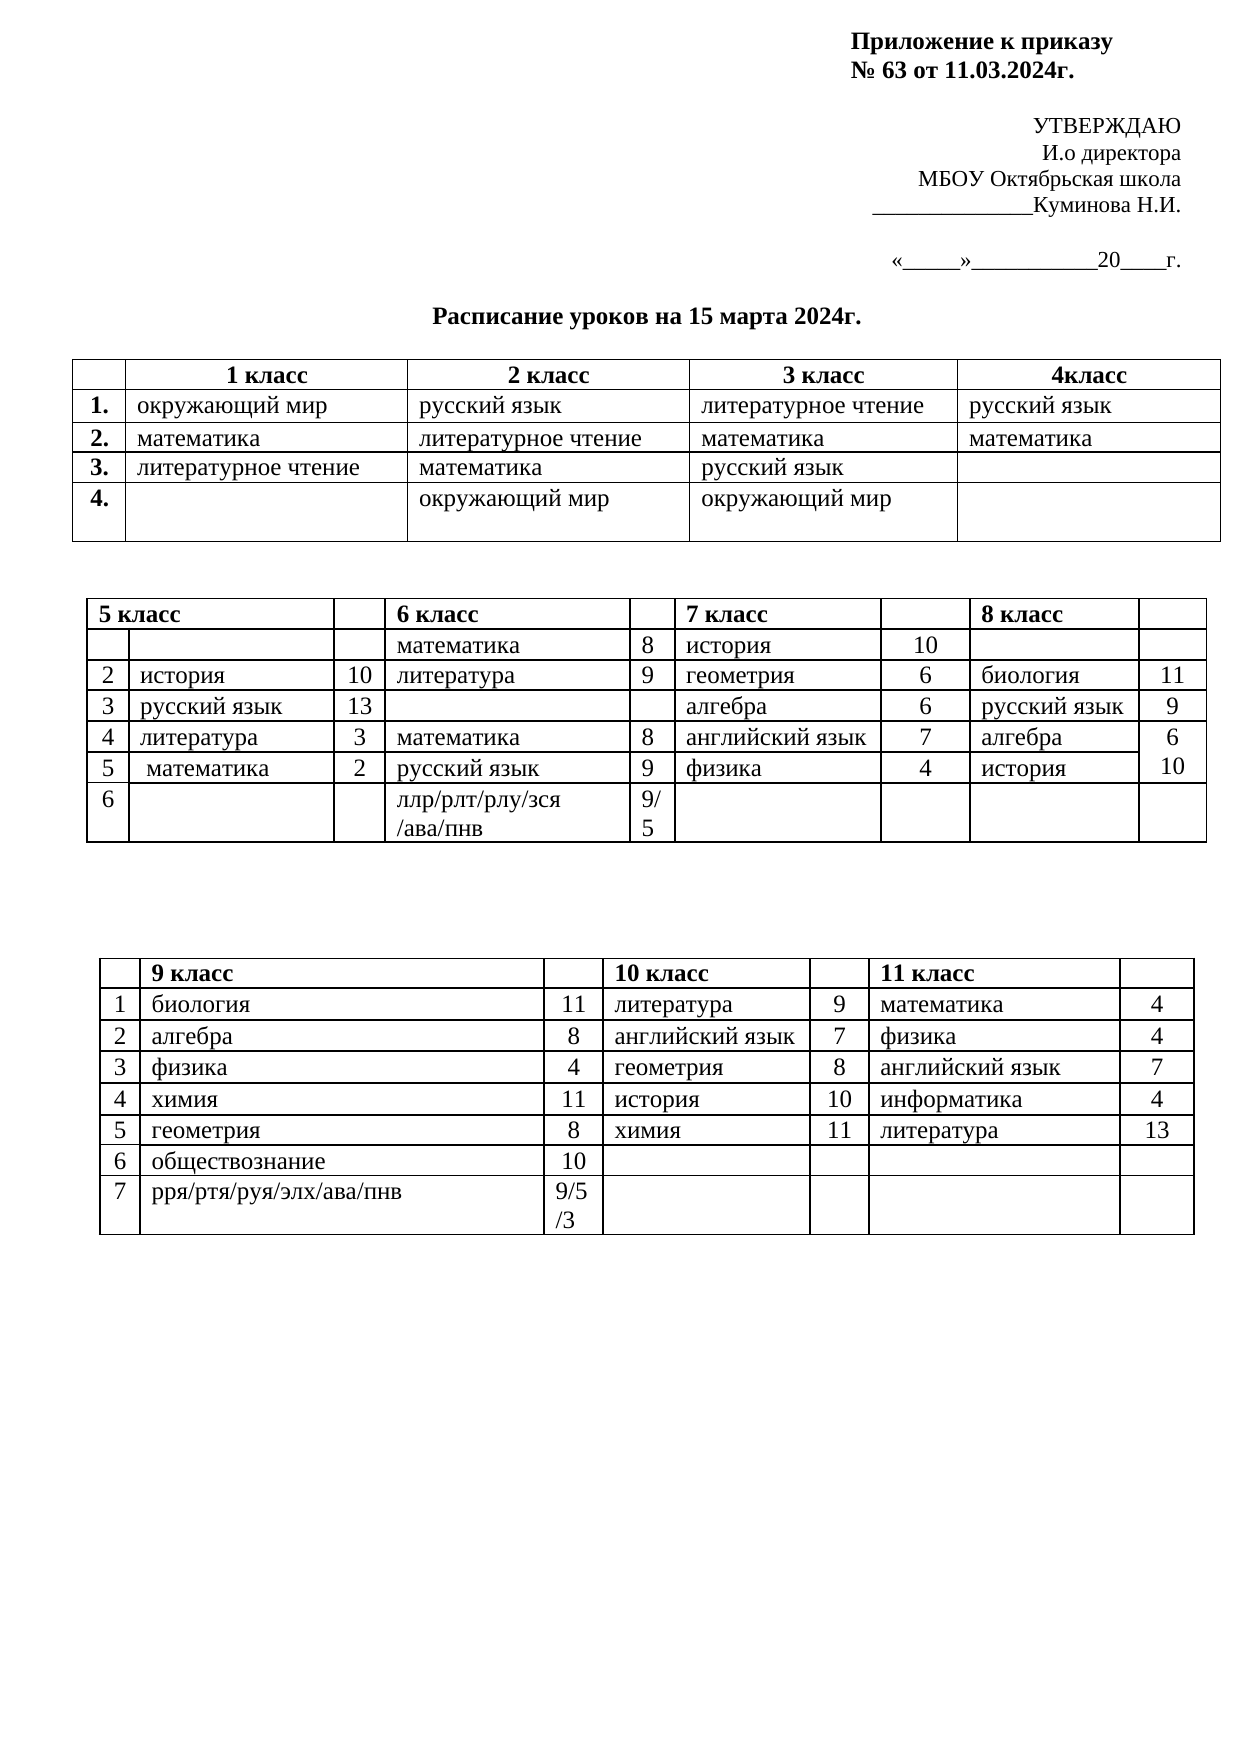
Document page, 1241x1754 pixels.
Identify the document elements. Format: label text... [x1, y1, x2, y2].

table_cell 4 [882, 753, 969, 782]
table_cell алгебра [971, 722, 1138, 751]
table_header 8 класс [971, 599, 1138, 628]
table_cell геометрия [676, 661, 880, 689]
table_cell математика [690, 423, 957, 451]
table_cell биология [141, 989, 543, 1019]
table_cell [958, 483, 1220, 541]
table_cell 1 [101, 989, 139, 1019]
table_cell 4 [1121, 1021, 1193, 1050]
table_cell 3 [335, 722, 384, 751]
table_header [1140, 599, 1206, 628]
table_cell 2 [88, 661, 128, 689]
table_cell [335, 784, 384, 841]
table_cell 11 [545, 989, 602, 1019]
table_cell окружающий мир [408, 483, 689, 541]
table_cell [870, 1176, 1119, 1234]
table_header 7 класс [676, 599, 880, 628]
table_cell 3 [101, 1052, 139, 1082]
table_cell 8 [545, 1021, 602, 1050]
table_header [545, 959, 602, 987]
table_cell [604, 1176, 809, 1234]
table_cell русский язык [408, 390, 689, 422]
table_cell [1121, 1146, 1193, 1175]
table_cell [1140, 784, 1206, 841]
table_cell 9 [631, 753, 674, 782]
table_cell математика [386, 630, 629, 658]
table_cell 6 [882, 661, 969, 689]
table_cell 11 [811, 1116, 868, 1144]
table_cell 10 [545, 1146, 602, 1175]
table_cell 1. [73, 390, 125, 422]
table_cell математика [126, 423, 407, 451]
table_cell [88, 630, 128, 658]
table_cell английский язык [676, 722, 880, 751]
table_cell геометрия [141, 1116, 543, 1144]
table_header 3 класс [690, 360, 957, 389]
table_cell [676, 784, 880, 841]
table_header [335, 599, 384, 628]
table_header [882, 599, 969, 628]
table_cell 11 [545, 1084, 602, 1113]
table_cell английский язык [870, 1052, 1119, 1082]
table_cell 8 [811, 1052, 868, 1082]
table_cell 4 [545, 1052, 602, 1082]
table_cell история [130, 661, 333, 689]
table_cell литература [386, 661, 629, 689]
text Расписание уроков на 15 марта 2024г. [112, 301, 1181, 330]
table_cell 10 [882, 630, 969, 658]
table_cell 4 [1121, 1084, 1193, 1113]
table_header 11 класс [870, 959, 1119, 987]
table_cell 10 [811, 1084, 868, 1113]
table_cell [882, 784, 969, 841]
table_cell химия [141, 1084, 543, 1113]
table_header 1 класс [126, 360, 407, 389]
table_cell 7 [811, 1021, 868, 1050]
table_cell геометрия [604, 1052, 809, 1082]
table_cell [604, 1146, 809, 1175]
table_cell 4 [101, 1084, 139, 1113]
table_header 5 класс [88, 599, 333, 628]
table_cell математика [958, 423, 1220, 451]
table_header 10 класс [604, 959, 809, 987]
table_cell 4 [88, 722, 128, 751]
table_cell рря/ртя/руя/элх/ава/пнв [141, 1176, 543, 1234]
table_cell история [676, 630, 880, 658]
table_cell окружающий мир [690, 483, 957, 541]
table_header 6 класс [386, 599, 629, 628]
table_cell [335, 630, 384, 658]
table_cell 2 [101, 1021, 139, 1050]
table_cell [971, 784, 1138, 841]
table_cell ллр/рлт/рлу/зся /ава/пнв [386, 784, 629, 841]
table_cell 9/5/3 [545, 1176, 602, 1234]
table_cell [971, 630, 1138, 658]
table_cell 5 [101, 1116, 139, 1144]
table_cell 11 [1140, 661, 1206, 689]
table_cell математика [870, 989, 1119, 1019]
table_cell [958, 453, 1220, 482]
table_cell [811, 1176, 868, 1234]
table_cell 4 [1121, 989, 1193, 1019]
table_cell 7 [101, 1176, 139, 1234]
table_cell английский язык [604, 1021, 809, 1050]
table_cell 6 [882, 691, 969, 720]
table_cell [1121, 1176, 1193, 1234]
table_cell 3. [73, 453, 125, 482]
table_cell химия [604, 1116, 809, 1144]
table_cell 3 [88, 691, 128, 720]
table_cell история [971, 753, 1138, 782]
table_cell 8 [545, 1116, 602, 1144]
table_cell математика [386, 722, 629, 751]
table_cell литература [604, 989, 809, 1019]
table_cell 6 10 [1140, 722, 1206, 782]
table_header 4класс [958, 360, 1220, 389]
table_cell русский язык [690, 453, 957, 482]
table_cell русский язык [971, 691, 1138, 720]
table_header 2 класс [408, 360, 689, 389]
table_cell 9 [631, 661, 674, 689]
table_cell 8 [631, 630, 674, 658]
subtitle Приложение к приказу [851, 26, 1181, 55]
table_cell 6 [88, 783, 128, 841]
table_header [811, 959, 868, 987]
table_cell биология [971, 661, 1138, 689]
table_cell физика [676, 753, 880, 782]
table_header [101, 959, 139, 987]
table_cell 5 [88, 753, 128, 782]
table_cell 7 [1121, 1052, 1193, 1082]
table_cell математика [130, 753, 333, 782]
table_cell русский язык [386, 753, 629, 782]
table_cell обществознание [141, 1146, 543, 1175]
table_cell физика [141, 1052, 543, 1082]
text И.о директора МБОУ Октябрьская школа ______________Куминова Н.И. [97, 138, 1181, 218]
table_cell [1140, 630, 1206, 658]
table_cell [811, 1146, 868, 1175]
table_cell окружающий мир [126, 390, 407, 422]
table_cell [870, 1146, 1119, 1175]
table_cell литературное чтение [408, 423, 689, 451]
table_cell литература [130, 722, 333, 751]
table_header [1121, 959, 1193, 987]
table_cell 9/5 [631, 784, 674, 841]
table_cell алгебра [141, 1021, 543, 1050]
table_cell 9 [1140, 691, 1206, 720]
subtitle № 63 от 11.03.2024г. [851, 55, 1181, 83]
table_cell литературное чтение [690, 390, 957, 422]
table_cell русский язык [958, 390, 1220, 422]
table_cell алгебра [676, 691, 880, 720]
table_cell 13 [1121, 1116, 1193, 1144]
table_cell 10 [335, 661, 384, 689]
table_cell литература [870, 1116, 1119, 1144]
table_header [631, 599, 674, 628]
table_cell 2. [73, 423, 125, 451]
text УТВЕРЖДАЮ [97, 112, 1181, 138]
table_cell [126, 483, 407, 541]
table_cell 13 [335, 691, 384, 720]
table_cell русский язык [130, 691, 333, 720]
table_cell [631, 691, 674, 720]
table_cell 9 [811, 989, 868, 1019]
table_cell 4. [73, 483, 125, 541]
table_cell 8 [631, 722, 674, 751]
table_cell 6 [101, 1145, 139, 1175]
table_cell физика [870, 1021, 1119, 1050]
table_cell 2 [335, 753, 384, 782]
table_header [73, 360, 125, 389]
table_cell информатика [870, 1084, 1119, 1113]
table_cell история [604, 1084, 809, 1113]
table_header 9 класс [141, 959, 543, 987]
text «_____»___________20____г. [97, 218, 1181, 273]
table_cell [130, 784, 333, 841]
table_cell 7 [882, 722, 969, 751]
table_cell [130, 630, 333, 658]
table_cell математика [408, 453, 689, 482]
table_cell [386, 691, 629, 720]
table_cell литературное чтение [126, 453, 407, 482]
